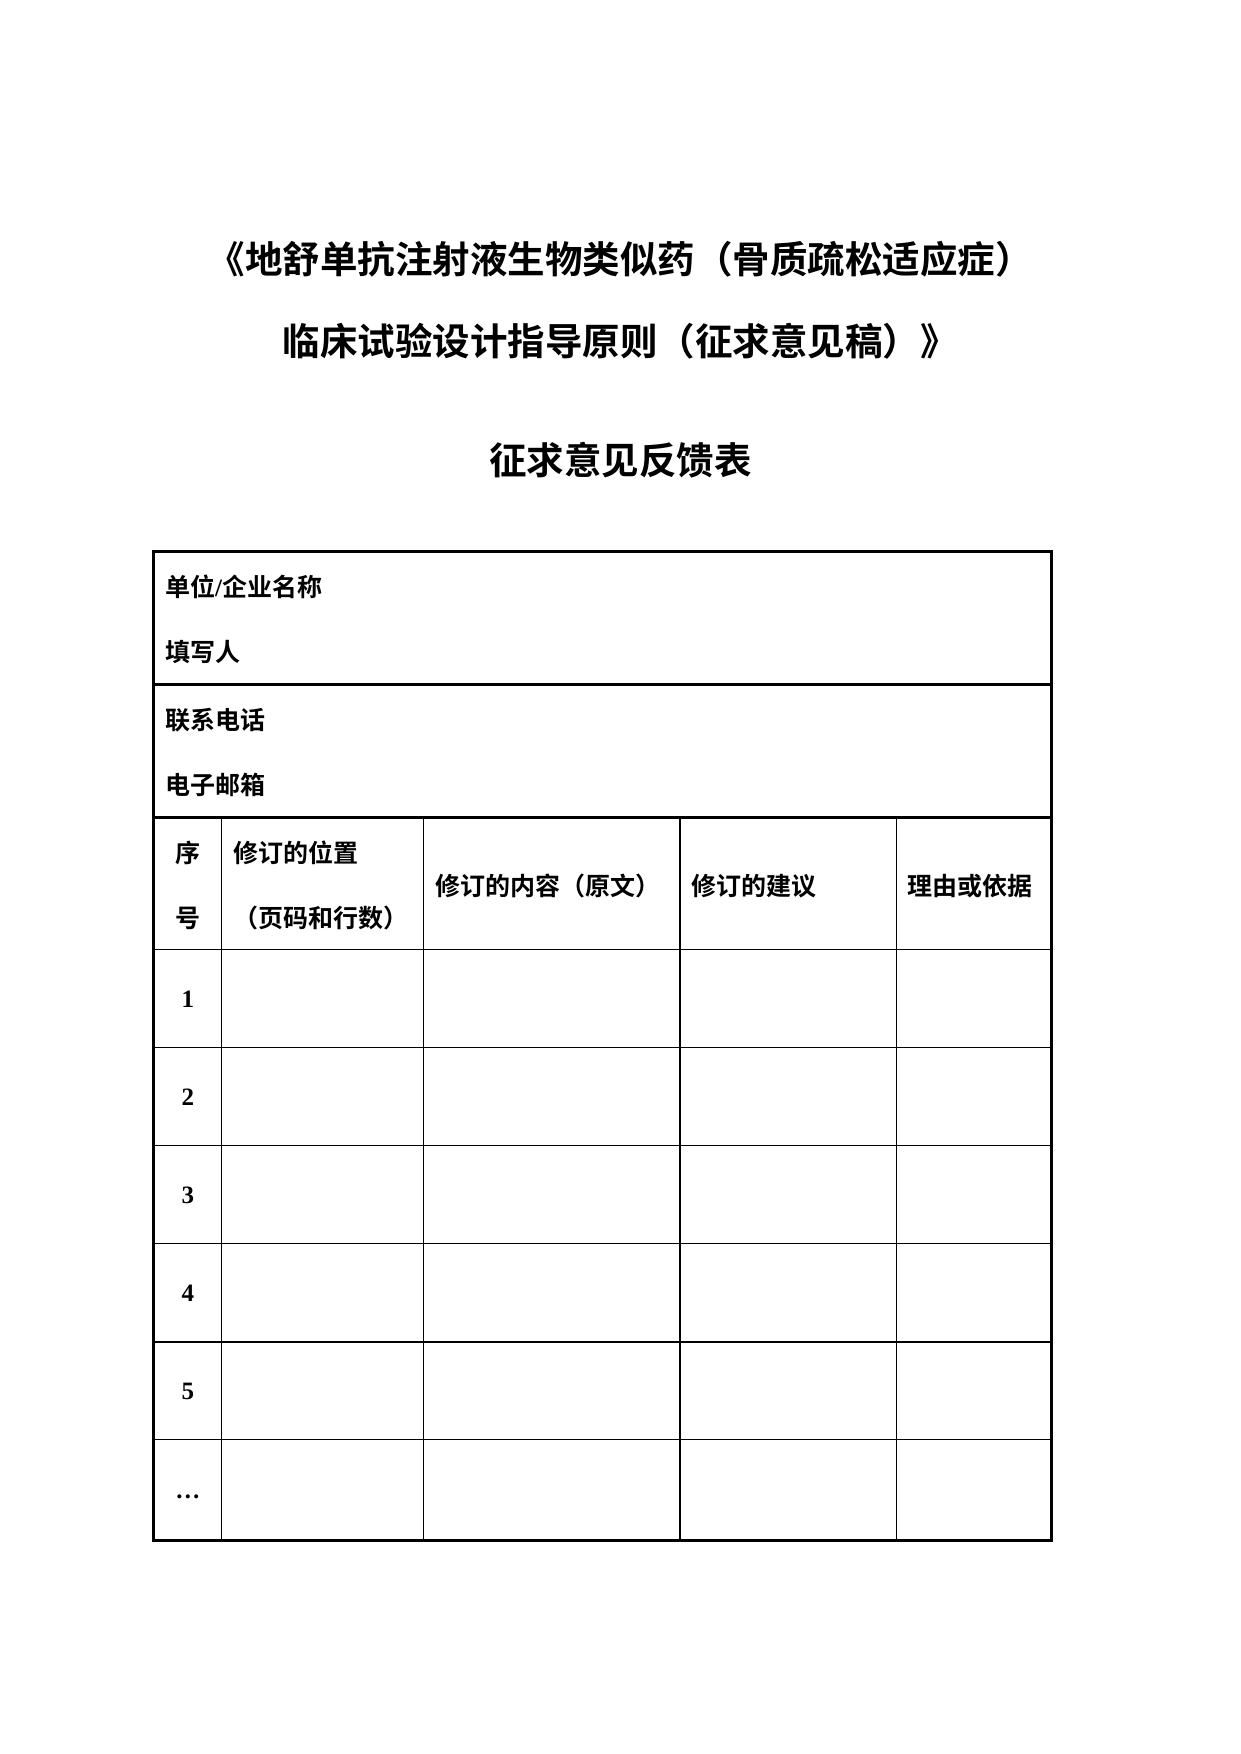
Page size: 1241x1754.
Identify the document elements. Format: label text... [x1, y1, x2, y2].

table_cell 4 [155, 1244, 221, 1341]
table_cell 5 [155, 1343, 221, 1439]
table_cell [681, 950, 896, 1047]
text 征求意见反馈表 [187, 425, 1053, 490]
table_cell 修订的建议 [681, 819, 896, 949]
table_cell [897, 1146, 1050, 1243]
table_cell [424, 1048, 679, 1145]
table_cell [681, 1244, 896, 1341]
table_cell 2 [155, 1048, 221, 1145]
table_cell [424, 950, 679, 1047]
table_cell [222, 1146, 423, 1243]
table_cell … [155, 1440, 221, 1538]
table_cell [222, 1048, 423, 1145]
table_cell [424, 1440, 679, 1538]
table_cell [424, 1146, 679, 1243]
text 《地舒单抗注射液生物类似药（骨质疏松适应症） [187, 230, 1053, 284]
table_cell 3 [155, 1146, 221, 1243]
table_cell 修订的内容（原文） [424, 819, 679, 949]
table_cell [222, 1440, 423, 1538]
table_cell 序号 [155, 819, 221, 949]
table_cell 联系电话 电子邮箱 [155, 686, 1050, 816]
table_cell [681, 1343, 896, 1439]
text 临床试验设计指导原则（征求意见稿）》 [187, 311, 1053, 366]
table_cell [681, 1146, 896, 1243]
table_cell [222, 1244, 423, 1341]
table_cell [897, 1343, 1050, 1439]
table_cell 1 [155, 950, 221, 1047]
table_header 单位/企业名称 填写人 [155, 553, 1050, 683]
table_cell 理由或依据 [897, 819, 1050, 949]
table_cell [897, 1048, 1050, 1145]
table_cell 修订的位置 （页码和行数） [222, 819, 423, 949]
table_cell [897, 1440, 1050, 1538]
table_cell [424, 1343, 679, 1439]
table_cell [897, 950, 1050, 1047]
table_cell [681, 1048, 896, 1145]
table_cell [424, 1244, 679, 1341]
table_cell [222, 950, 423, 1047]
table_cell [681, 1440, 896, 1538]
table_cell [222, 1343, 423, 1439]
table_cell [897, 1244, 1050, 1341]
